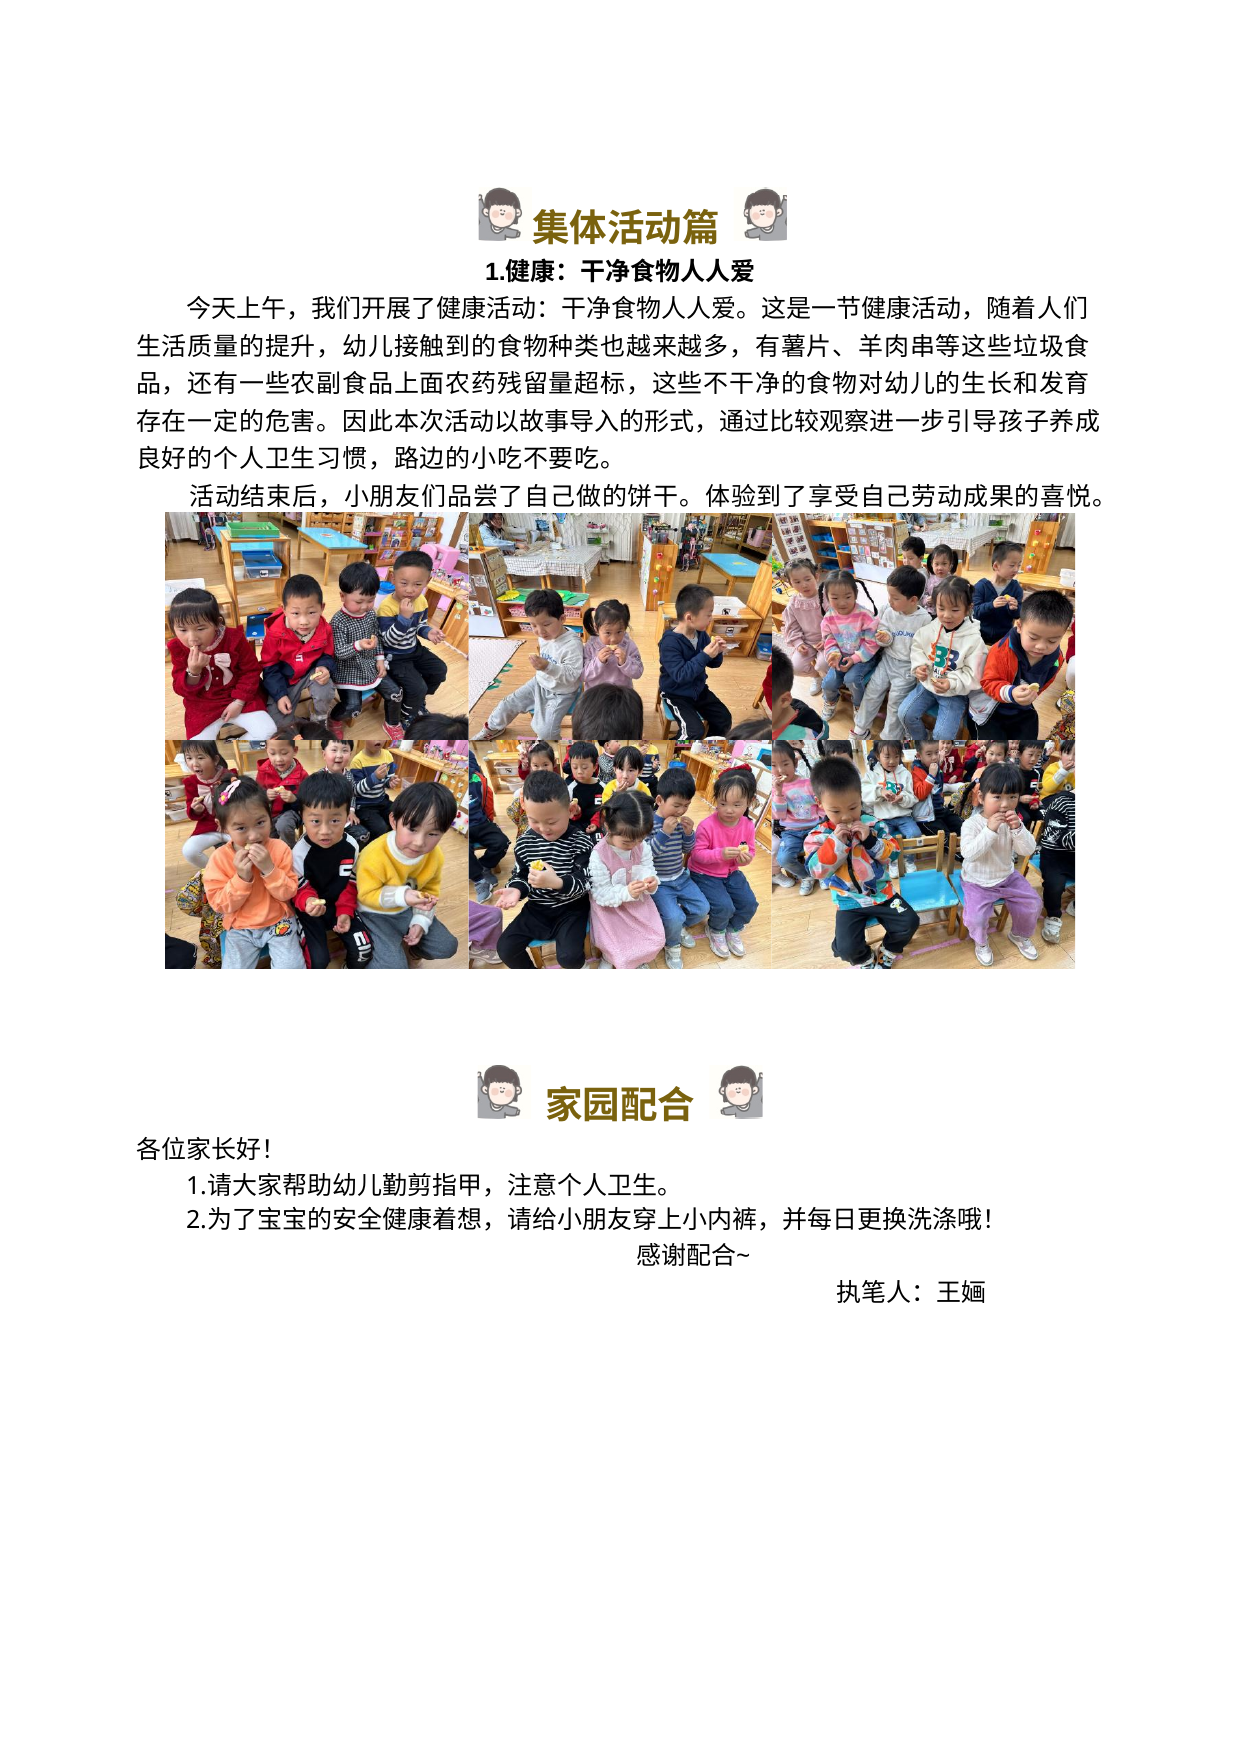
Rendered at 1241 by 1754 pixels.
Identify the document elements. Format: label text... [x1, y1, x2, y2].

text 活动结束后，小朋友们品尝了自己做的饼干。体验到了享受自己劳动成果的喜悦。 [136, 475, 1104, 513]
list 1.请大家帮助幼儿勤剪指甲，注意个人卫生。 [186, 1166, 1104, 1202]
picture [477, 1065, 532, 1119]
text 各位家长好！ [136, 1129, 1104, 1166]
list 1.健康：干净食物人人爱 [136, 252, 1104, 288]
picture [165, 512, 1076, 969]
picture [733, 187, 787, 241]
list 2.为了宝宝的安全健康着想，请给小朋友穿上小内裤，并每日更换洗涤哦！ [186, 1202, 1104, 1236]
picture [709, 1065, 763, 1119]
text 今天上午，我们开展了健康活动：干净食物人人爱。这是一节健康活动，随着人们生活质量的提升，幼儿接触到的食物种类也越来越多，有薯片、羊肉串等这些垃圾食品，还有一些农副食品上面农药残留量超标，这些不干净的食物对幼儿的生长和发育存在一定的危害。因此本次活动以故事导入的形式，通过比较观察进一步引导孩子养成良好的个人卫生习惯，路边的小吃不要吃。 [136, 288, 1104, 475]
picture [478, 187, 532, 241]
text 集体活动篇 [136, 187, 1104, 252]
list 感谢配合~ [136, 1236, 1104, 1272]
list 执笔人：王婳 [136, 1272, 1104, 1308]
list 家园配合 [136, 1065, 1104, 1129]
